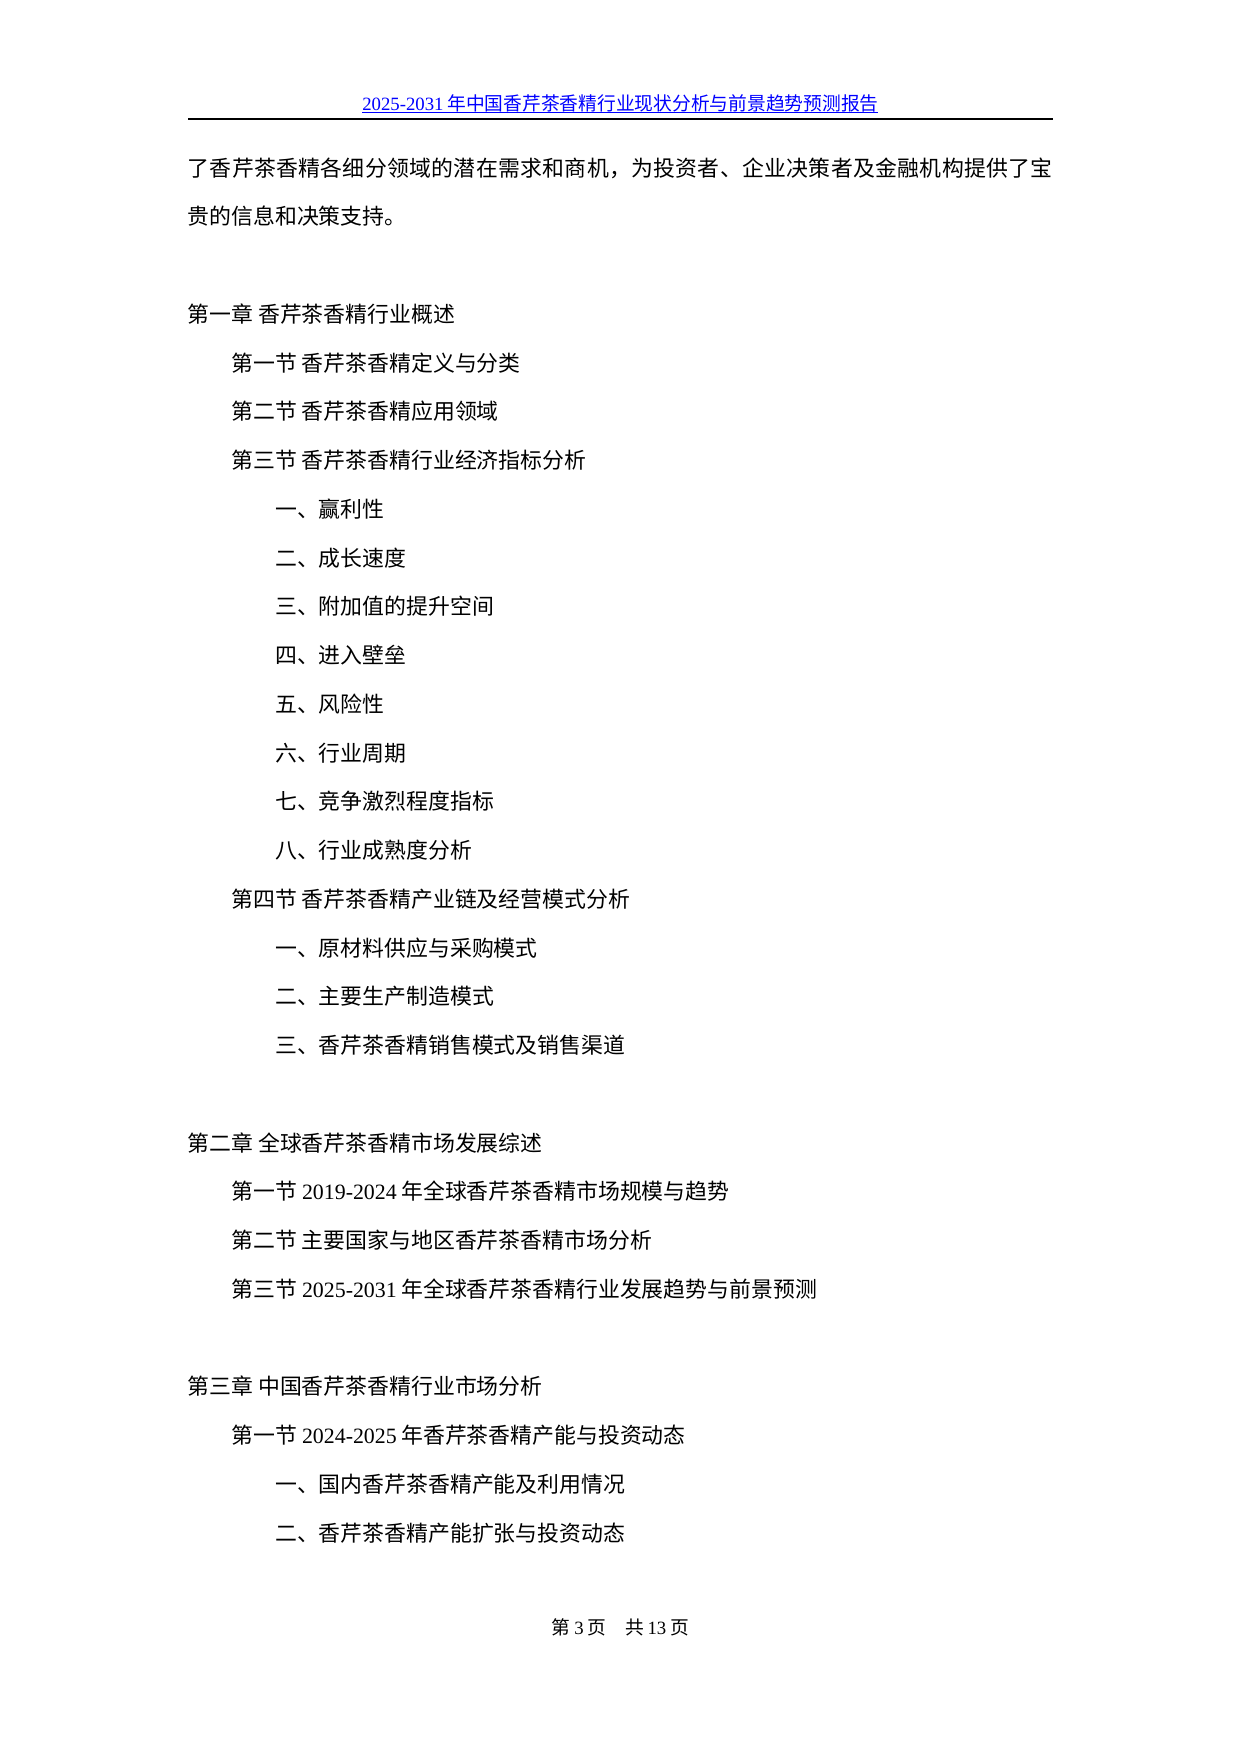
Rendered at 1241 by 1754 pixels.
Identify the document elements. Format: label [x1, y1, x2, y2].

text [187, 150, 1053, 1548]
